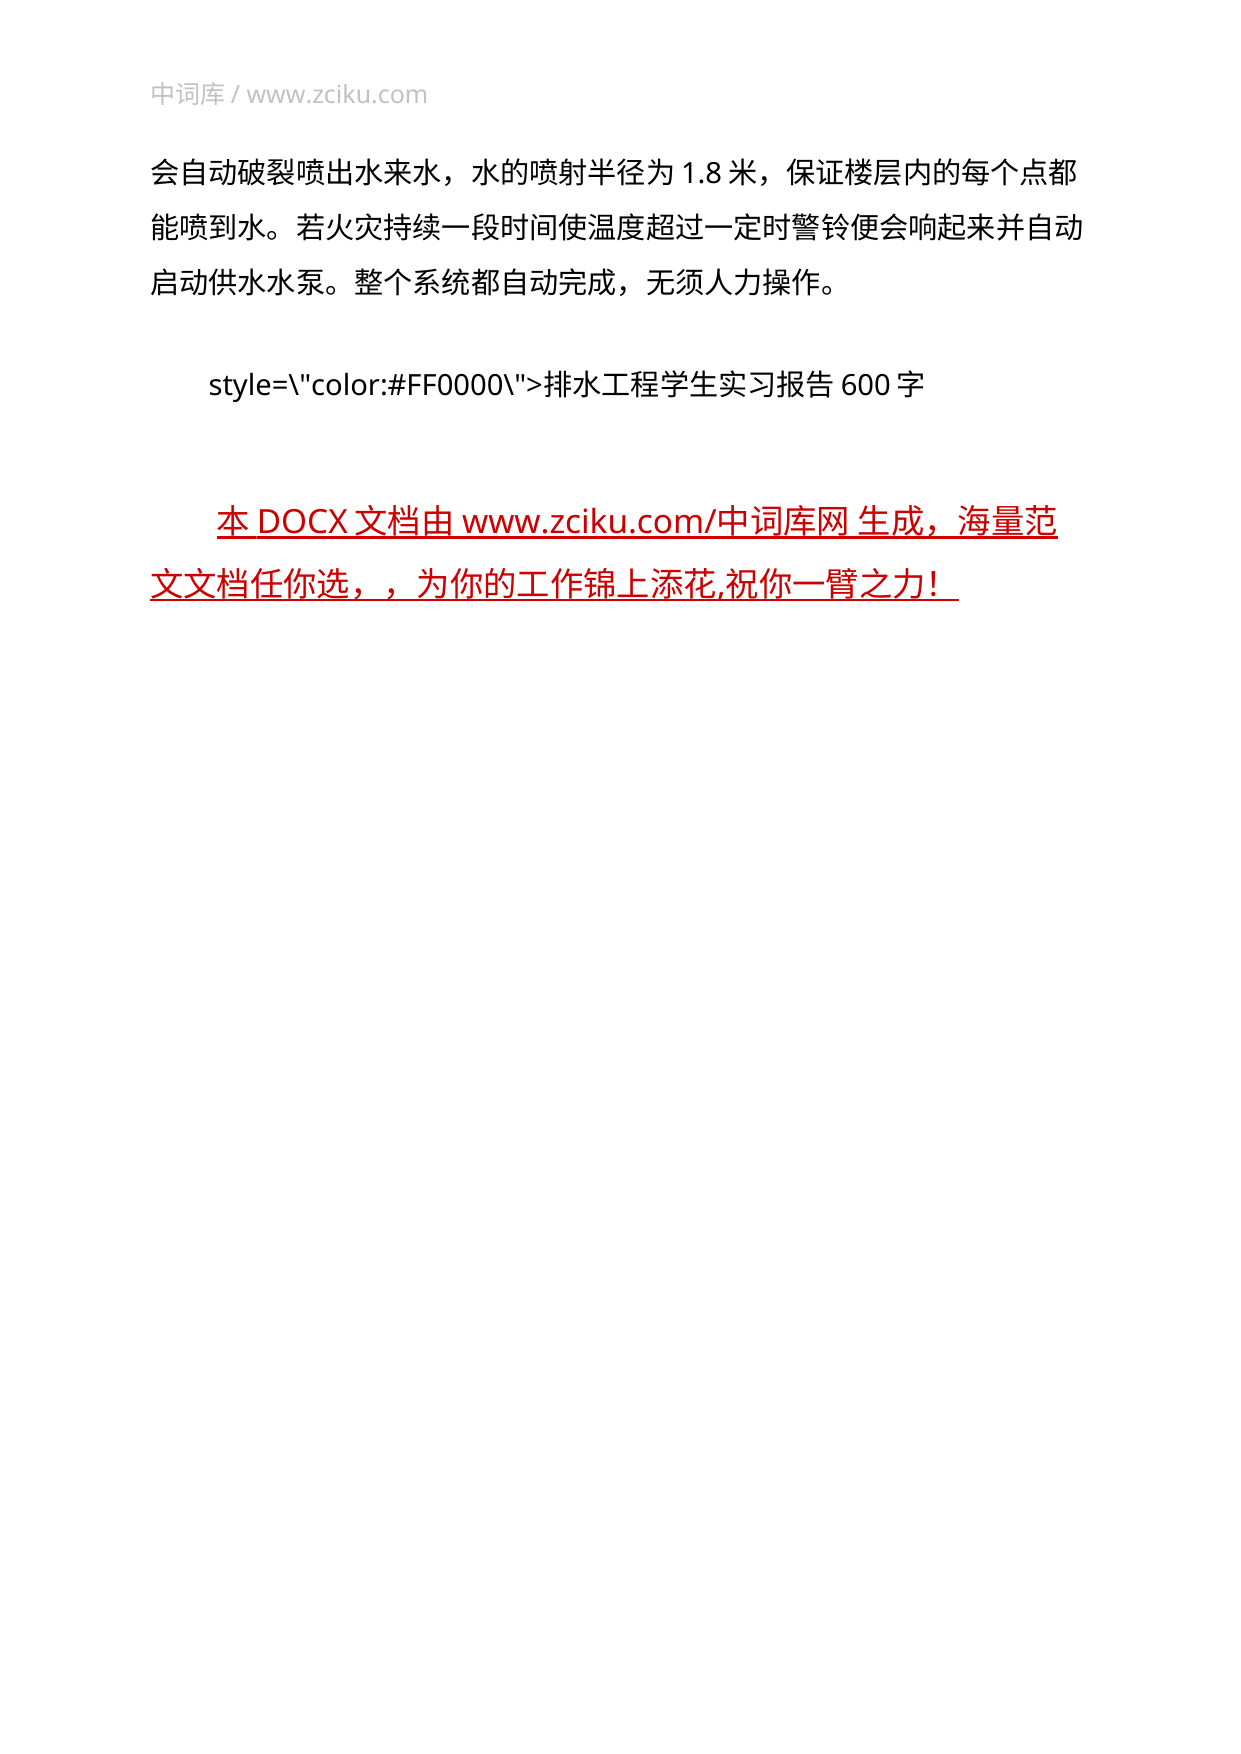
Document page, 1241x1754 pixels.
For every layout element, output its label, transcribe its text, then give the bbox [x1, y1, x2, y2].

text style=\"color:#FF0000\">排水工程学生实习报告600字 [150, 362, 1090, 404]
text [150, 150, 1090, 302]
text 本DOCX文档由 www.zciku.com/中词库网 生成，海量范文文档任你选，，为你的工作锦上添花,祝你一臂之力！ [150, 495, 1090, 606]
